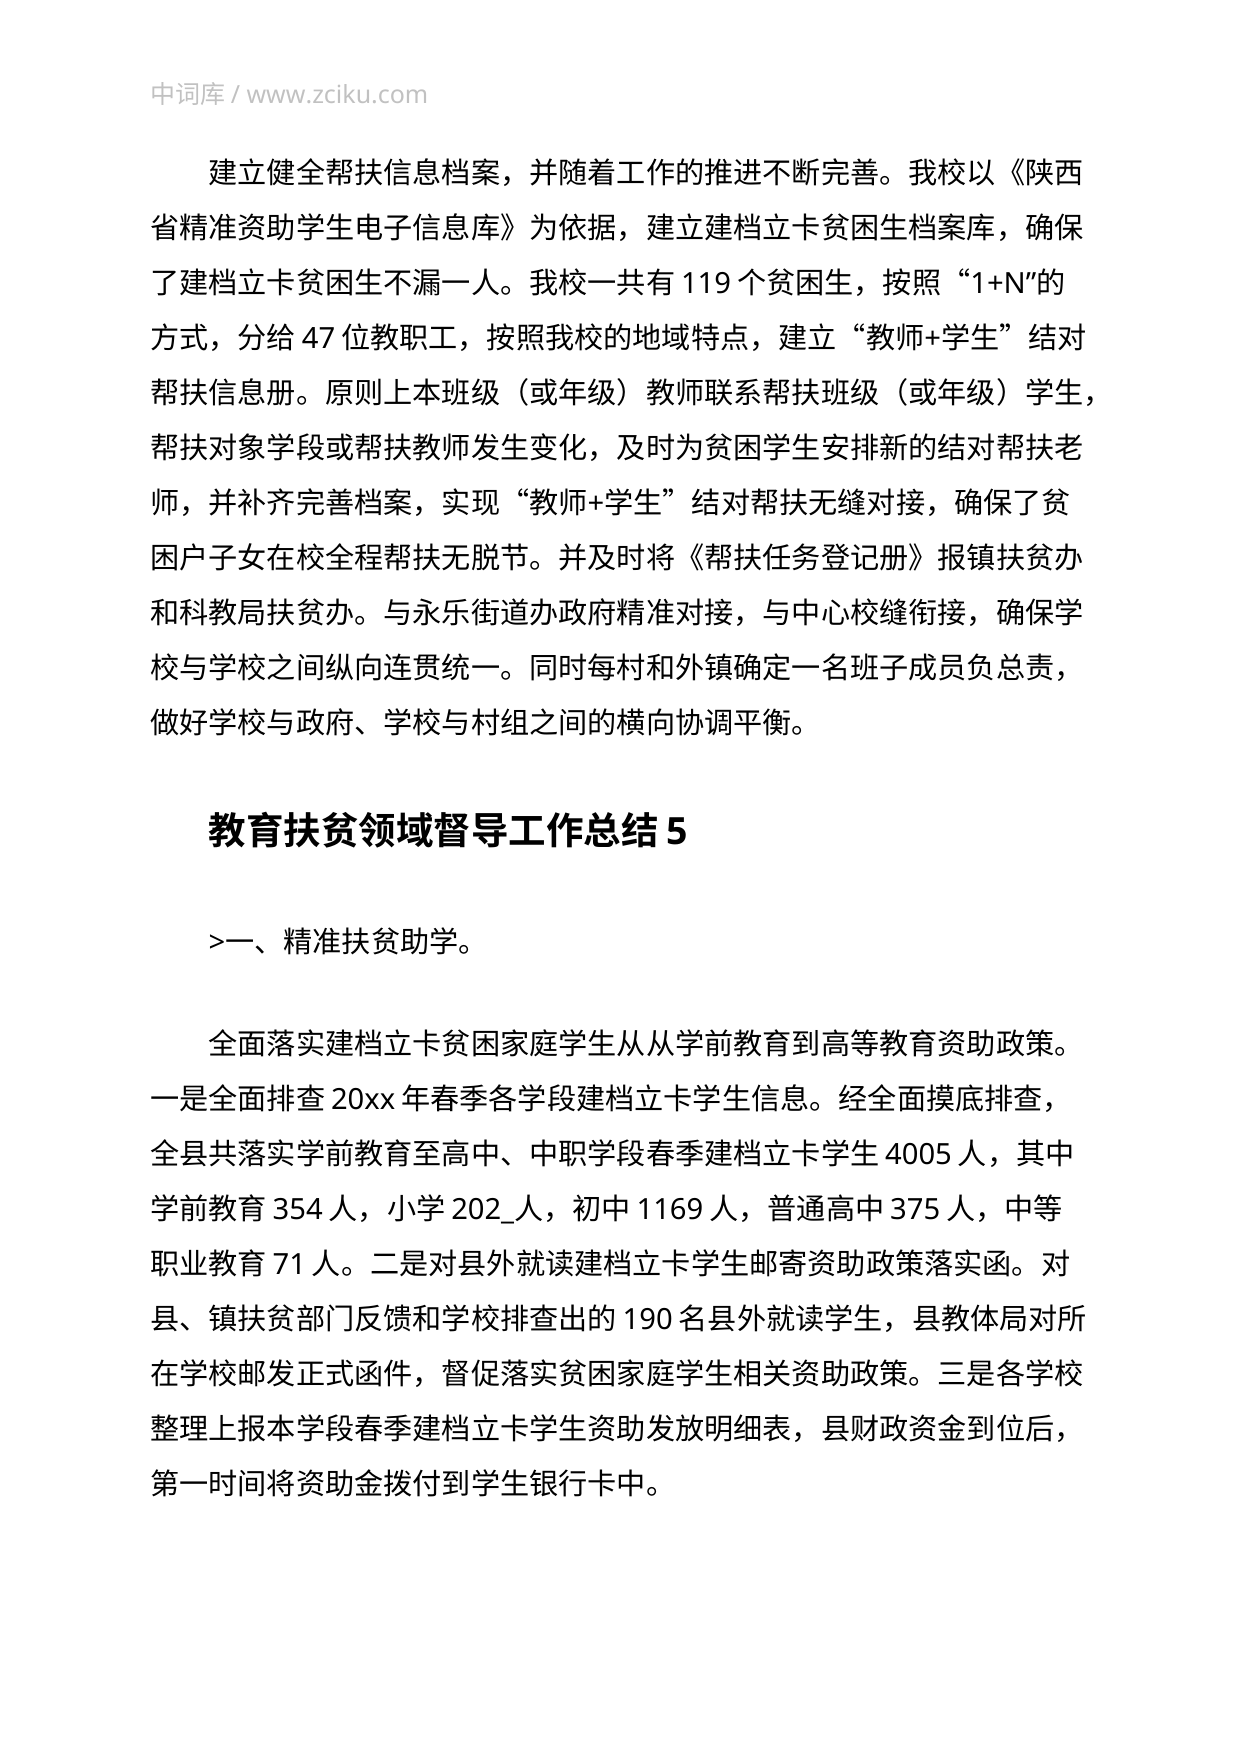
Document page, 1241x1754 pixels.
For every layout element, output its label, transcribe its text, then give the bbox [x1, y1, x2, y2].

text 教育扶贫领域督导工作总结5 [150, 801, 1090, 856]
text >一、精准扶贫助学。 [150, 919, 1090, 961]
text 建立健全帮扶信息档案，并随着工作的推进不断完善。我校以《陕西省精准资助学生电子信息库》为依据，建立建档立卡贫困生档案库，确保了建档立卡贫困生不漏一人。我校一共有119个贫困生，按照“1+N”的方式，分给47位教职工，按照我校的地域特点，建立“教师+学生”结对帮扶信息册。原则上本班级（或年级）教师联系帮扶班级（或年级）学生，帮扶对象学段或帮扶教师发生变化，及时为贫困学生安排新的结对帮扶老师，并补齐完善档案，实现“教师+学生”结对帮扶无缝对接，确保了贫困户子女在校全程帮扶无脱节。并及时将《帮扶任务登记册》报镇扶贫办和科教局扶贫办。与永乐街道办政府精准对接，与中心校缝衔接，确保学校与学校之间纵向连贯统一。同时每村和外镇确定一名班子成员负总责，做好学校与政府、学校与村组之间的横向协调平衡。 [150, 150, 1090, 742]
text 全面落实建档立卡贫困家庭学生从从学前教育到高等教育资助政策。一是全面排查20xx年春季各学段建档立卡学生信息。经全面摸底排查，全县共落实学前教育至高中、中职学段春季建档立卡学生4005人，其中学前教育354人，小学202_人，初中1169人，普通高中375人，中等职业教育71人。二是对县外就读建档立卡学生邮寄资助政策落实函。对县、镇扶贫部门反馈和学校排查出的190名县外就读学生，县教体局对所在学校邮发正式函件，督促落实贫困家庭学生相关资助政策。三是各学校整理上报本学段春季建档立卡学生资助发放明细表，县财政资金到位后，第一时间将资助金拨付到学生银行卡中。 [150, 1021, 1090, 1503]
